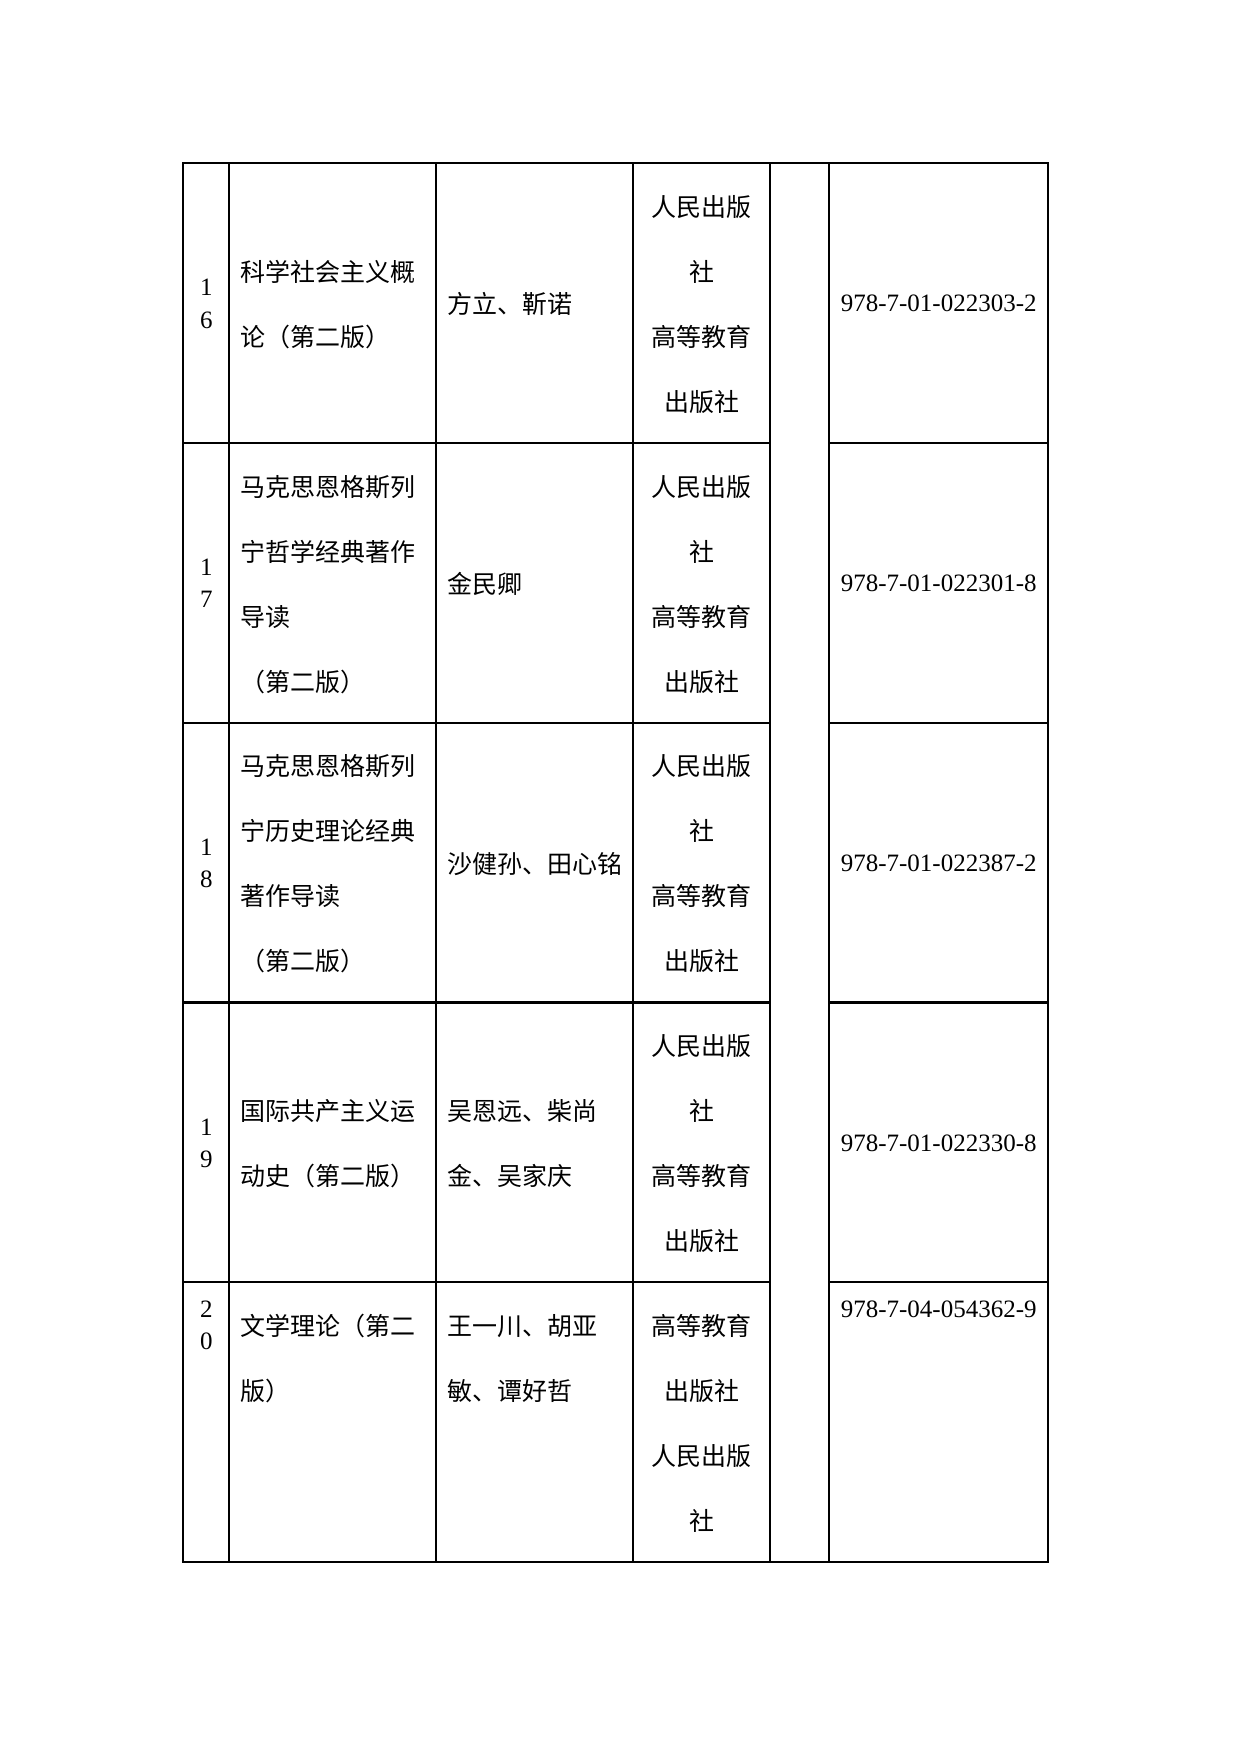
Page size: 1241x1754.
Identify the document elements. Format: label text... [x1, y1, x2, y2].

table_cell 人民出版社 高等教育出版社 [634, 164, 769, 442]
table_cell 978-7-01-022301-8 [830, 444, 1047, 722]
table_cell 978-7-01-022330-8 [830, 1004, 1047, 1281]
table_cell 国际共产主义运动史（第二版） [230, 1004, 435, 1281]
table_cell 方立、靳诺 [437, 164, 632, 442]
table_cell 王一川、胡亚敏、谭好哲 [437, 1283, 632, 1561]
table_cell 人民出版社 高等教育出版社 [634, 444, 769, 722]
table_cell 马克思恩格斯列宁历史理论经典著作导读 （第二版） [230, 724, 435, 1001]
table_cell 978-7-04-054362-9 [830, 1283, 1047, 1561]
table_cell 16 [184, 164, 228, 442]
table_cell 20 [184, 1283, 228, 1561]
table_cell 978-7-01-022303-2 [830, 164, 1047, 442]
table_cell 18 [184, 724, 228, 1001]
table_cell 吴恩远、柴尚金、吴家庆 [437, 1004, 632, 1281]
table_cell 978-7-01-022387-2 [830, 724, 1047, 1001]
table_cell 17 [184, 444, 228, 722]
table_cell 科学社会主义概论（第二版） [230, 164, 435, 442]
table_cell 人民出版社 高等教育出版社 [634, 724, 769, 1001]
table_cell 马克思恩格斯列宁哲学经典著作导读 （第二版） [230, 444, 435, 722]
table_cell 文学理论（第二版） [230, 1283, 435, 1561]
table_cell 沙健孙、田心铭 [437, 724, 632, 1001]
table_cell 金民卿 [437, 444, 632, 722]
table_cell 人民出版社 高等教育出版社 [634, 1004, 769, 1281]
table_cell 高等教育出版社 人民出版社 [634, 1283, 769, 1561]
table_cell 19 [184, 1004, 228, 1281]
